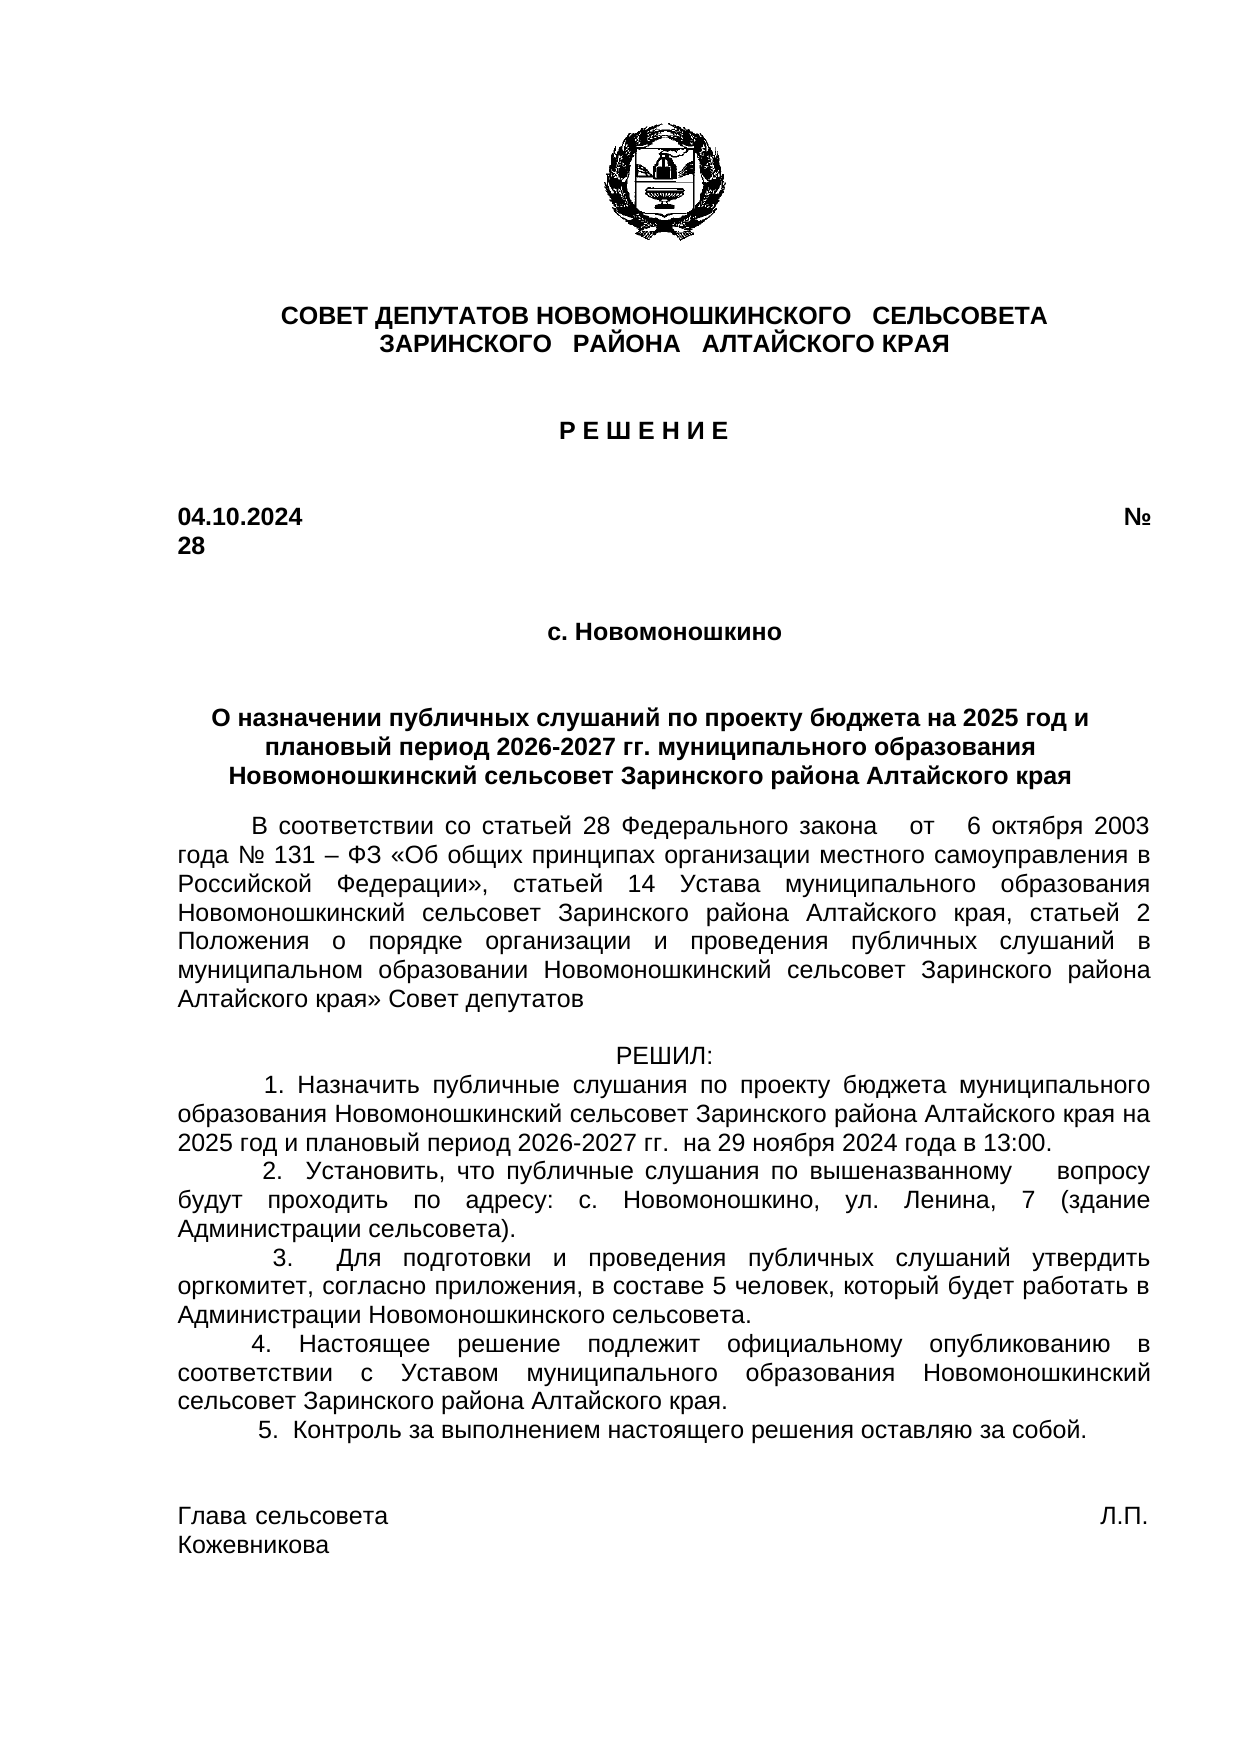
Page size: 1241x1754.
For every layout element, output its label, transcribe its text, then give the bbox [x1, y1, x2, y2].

text РЕШИЛ: [177, 1041, 1152, 1070]
text 5. Контроль за выполнением настоящего решения оставляю за собой. [177, 1415, 1152, 1444]
text 4. Настоящее решение подлежит официальному опубликованию в соответствии с Уставом муниципального образования Новомоношкинский сельсовет Заринского района Алтайского края. [177, 1329, 1152, 1415]
text ЗАРИНСКОГО РАЙОНА АЛТАЙСКОГО КРАЯ [177, 329, 1152, 358]
text Р Е Ш Е Н И Е [177, 416, 1152, 444]
text 3. Для подготовки и проведения публичных слушаний утвердить оргкомитет, согласно приложения, в составе 5 человек, который будет работать в Администрации Новомоношкинского сельсовета. [177, 1242, 1152, 1329]
text В соответствии со статьей 28 Федерального закона от 6 октября 2003 года № 131 – ФЗ «Об общих принципах организации местного самоуправления в Российской Федерации», статьей 14 Устава муниципального образования Новомоношкинский сельсовет Заринского района Алтайского края, статьей 2 Положения о порядке организации и проведения публичных слушаний в муниципальном образовании Новомоношкинский сельсовет Заринского района Алтайского края» Совет депутатов [177, 811, 1152, 1012]
text Глава сельсовета Л.П. Кожевникова [177, 1501, 1152, 1559]
text 1. Назначить публичные слушания по проекту бюджета муниципального образования Новомоношкинский сельсовет Заринского района Алтайского края на 2025 год и плановый период 2026-2027 гг. на 29 ноября 2024 года в 13:00. [177, 1070, 1152, 1156]
text 04.10.2024 № 28 [177, 502, 1152, 559]
text СОВЕТ ДЕПУТАТОВ НОВОМОНОШКИНСКОГО СЕЛЬСОВЕТА [177, 301, 1152, 329]
text с. Новомоношкино [177, 617, 1152, 646]
table_header О назначении публичных слушаний по проекту бюджета на 2025 год и плановый период 2026-2027 гг. муниципального образования Новомоношкинский сельсовет Заринского района Алтайского края [164, 703, 1137, 811]
text 2. Установить, что публичные слушания по вышеназванному вопросу будут проходить по адресу: с. Новомоношкино, ул. Ленина, 7 (здание Администрации сельсовета). [177, 1156, 1152, 1242]
